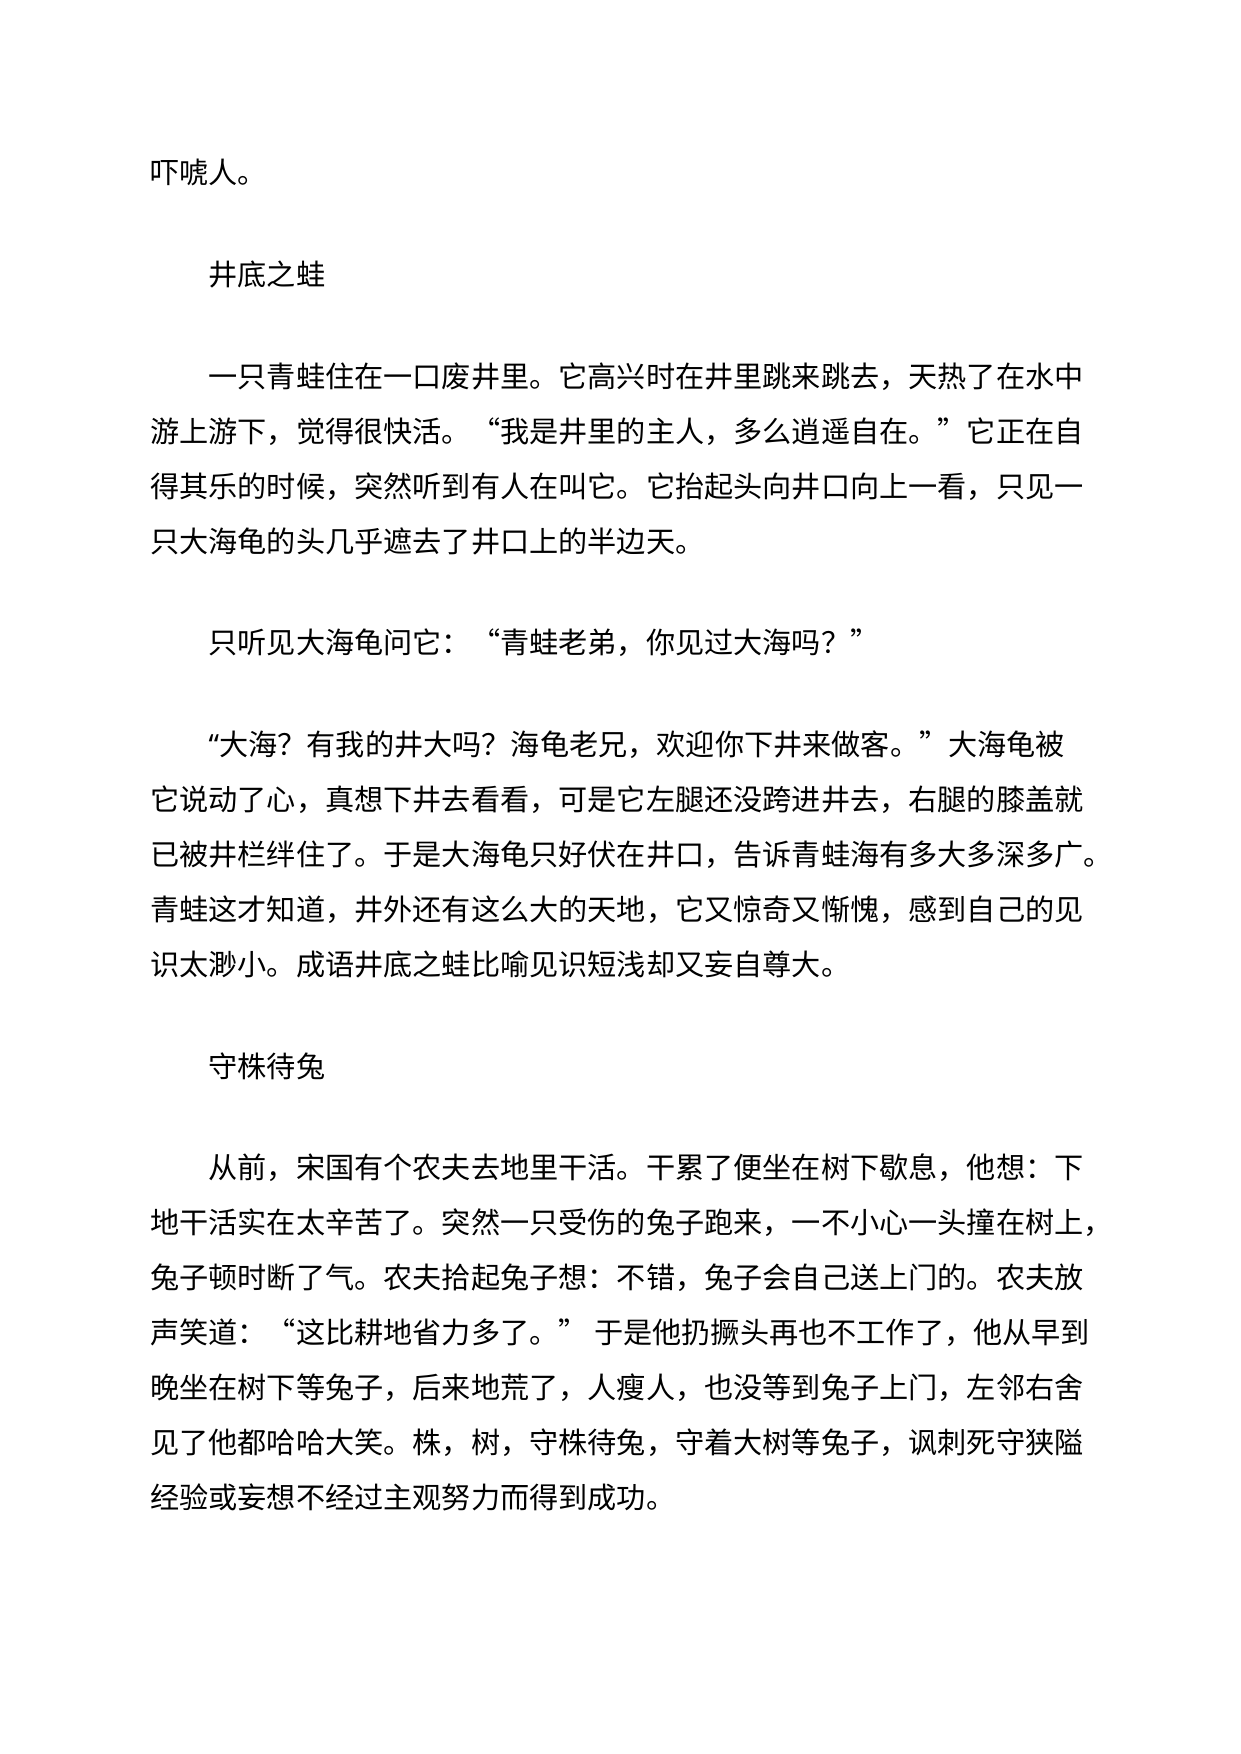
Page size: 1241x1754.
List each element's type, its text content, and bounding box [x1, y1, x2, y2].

text 从前，宋国有个农夫去地里干活。干累了便坐在树下歇息，他想：下地干活实在太辛苦了。突然一只受伤的兔子跑来，一不小心一头撞在树上，兔子顿时断了气。农夫拾起兔子想：不错，兔子会自己送上门的。农夫放声笑道：“这比耕地省力多了。” 于是他扔撅头再也不工作了，他从早到晚坐在树下等兔子，后来地荒了，人瘦人，也没等到兔子上门，左邻右舍见了他都哈哈大笑。株，树，守株待兔，守着大树等兔子，讽刺死守狭隘经验或妄想不经过主观努力而得到成功。 [150, 1145, 1090, 1517]
text 一只青蛙住在一口废井里。它高兴时在井里跳来跳去，天热了在水中游上游下，觉得很快活。“我是井里的主人，多么逍遥自在。”它正在自得其乐的时候，突然听到有人在叫它。它抬起头向井口向上一看，只见一只大海龟的头几乎遮去了井口上的半边天。 [150, 353, 1090, 561]
text 只听见大海龟问它：“青蛙老弟，你见过大海吗？” [150, 620, 1090, 662]
text “大海？有我的井大吗？海龟老兄，欢迎你下井来做客。”大海龟被它说动了心，真想下井去看看，可是它左腿还没跨进井去，右腿的膝盖就已被井栏绊住了。于是大海龟只好伏在井口，告诉青蛙海有多大多深多广。青蛙这才知道，井外还有这么大的天地，它又惊奇又惭愧，感到自己的见识太渺小。成语井底之蛙比喻见识短浅却又妄自尊大。 [150, 722, 1090, 984]
text 井底之蛙 [150, 252, 1090, 294]
text 守株待兔 [150, 1043, 1090, 1086]
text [150, 150, 1090, 192]
